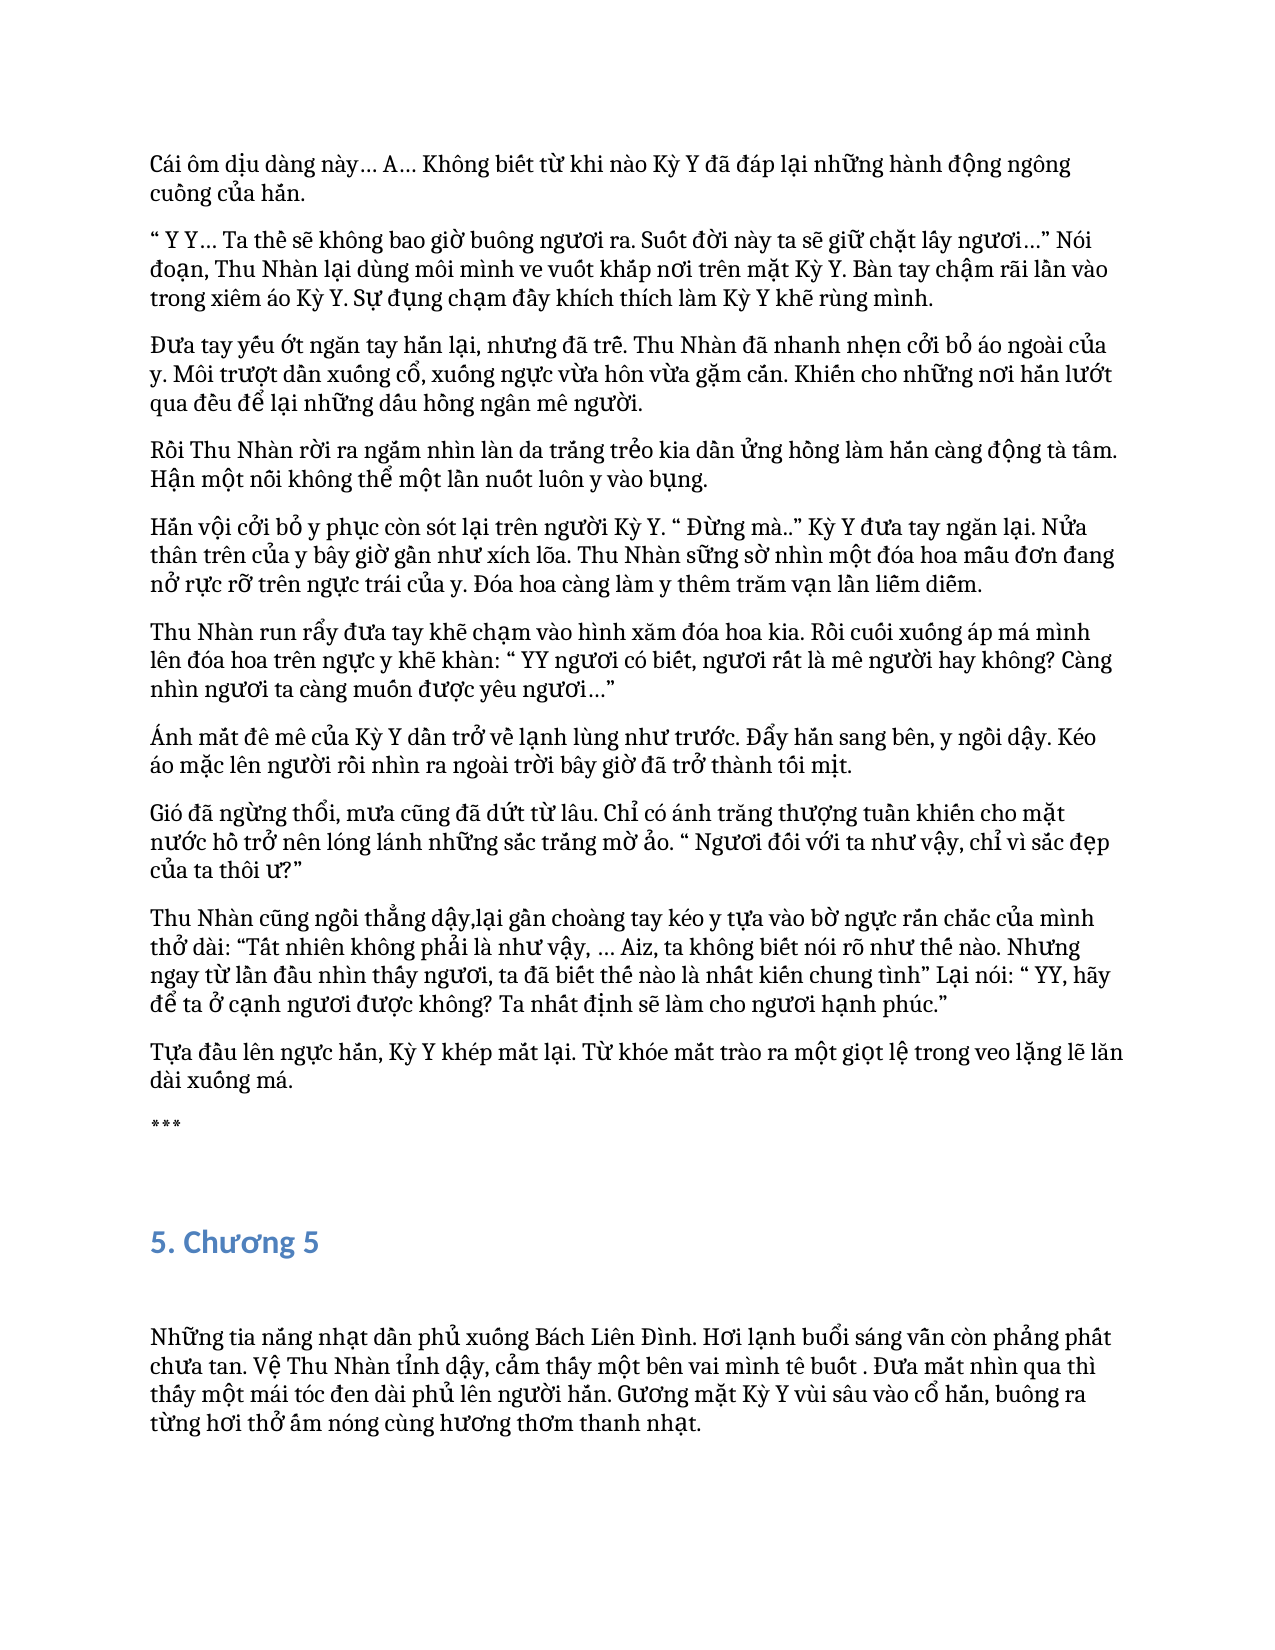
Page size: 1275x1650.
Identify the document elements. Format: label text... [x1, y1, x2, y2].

text Thu Nhàn cũng ngồi thẳng dậy,lại gần choàng tay kéo y tựa vào bờ ngực rắn chắc của mình thở dài: “Tất nhiên không phải là như vậy, … Aiz, ta không biết nói rõ như thế nào. Nhưng ngay từ lần đầu nhìn thấy ngươi, ta đã biết thế nào là nhất kiến chung tình” Lại nói: “ YY, hãy để ta ở cạnh ngươi được không? Ta nhất định sẽ làm cho ngươi hạnh phúc.” [150, 904, 1125, 1019]
text Những tia nắng nhạt dần phủ xuống Bách Liên Đình. Hơi lạnh buổi sáng vẫn còn phảng phất chưa tan. Vệ Thu Nhàn tỉnh dậy, cảm thấy một bên vai mình tê buốt . Đưa mắt nhìn qua thì thấy một mái tóc đen dài phủ lên người hắn. Gương mặt Kỳ Y vùi sâu vào cổ hắn, buông ra từng hơi thở ấm nóng cùng hương thơm thanh nhạt. [150, 1265, 1125, 1438]
text Rồi Thu Nhàn rời ra ngắm nhìn làn da trắng trẻo kia dần ửng hồng làm hắn càng động tà tâm. Hận một nỗi không thể một lần nuốt luôn y vào bụng. [150, 436, 1125, 494]
text Tựa đầu lên ngực hắn, Kỳ Y khép mắt lại. Từ khóe mắt trào ra một giọt lệ trong veo lặng lẽ lăn dài xuống má. [150, 1037, 1125, 1095]
text “ Y Y… Ta thề sẽ không bao giờ buông ngươi ra. Suốt đời này ta sẽ giữ chặt lấy ngươi…” Nói đoạn, Thu Nhàn lại dùng môi mình ve vuốt khắp nơi trên mặt Kỳ Y. Bàn tay chậm rãi lần vào trong xiêm áo Kỳ Y. Sự đụng chạm đầy khích thích làm Kỳ Y khẽ rùng mình. [150, 226, 1125, 312]
text Đưa tay yếu ớt ngăn tay hắn lại, nhưng đã trễ. Thu Nhàn đã nhanh nhẹn cởi bỏ áo ngoài của y. Môi trượt dần xuống cổ, xuống ngực vừa hôn vừa gặm cắn. Khiến cho những nơi hắn lướt qua đều để lại những dấu hồng ngân mê người. [150, 331, 1125, 417]
text Thu Nhàn run rẩy đưa tay khẽ chạm vào hình xăm đóa hoa kia. Rồi cuối xuống áp má mình lên đóa hoa trên ngực y khẽ khàn: “ YY ngươi có biết, ngươi rất là mê người hay không? Càng nhìn ngươi ta càng muốn được yêu ngươi…” [150, 617, 1125, 704]
text Gió đã ngừng thổi, mưa cũng đã dứt từ lâu. Chỉ có ánh trăng thượng tuần khiến cho mặt nước hồ trở nên lóng lánh những sắc trắng mờ ảo. “ Ngươi đối với ta như vậy, chỉ vì sắc đẹp của ta thôi ư?” [150, 799, 1125, 885]
text Ánh mắt đê mê của Kỳ Y dần trở về lạnh lùng như trước. Đẩy hắn sang bên, y ngồi dậy. Kéo áo mặc lên người rồi nhìn ra ngoài trời bây giờ đã trở thành tối mịt. [150, 722, 1125, 780]
text Cái ôm dịu dàng này… A… Không biết từ khi nào Kỳ Y đã đáp lại những hành động ngông cuồng của hắn. [150, 150, 1125, 207]
text *** [150, 1114, 1125, 1200]
text Hắn vội cởi bỏ y phục còn sót lại trên người Kỳ Y. “ Đừng mà..” Kỳ Y đưa tay ngăn lại. Nửa thân trên của y bây giờ gần như xích lõa. Thu Nhàn sững sờ nhìn một đóa hoa mẫu đơn đang nở rực rỡ trên ngực trái của y. Đóa hoa càng làm y thêm trăm vạn lần liễm diễm. [150, 512, 1125, 599]
subtitle 5. Chương 5 [150, 1221, 1125, 1262]
